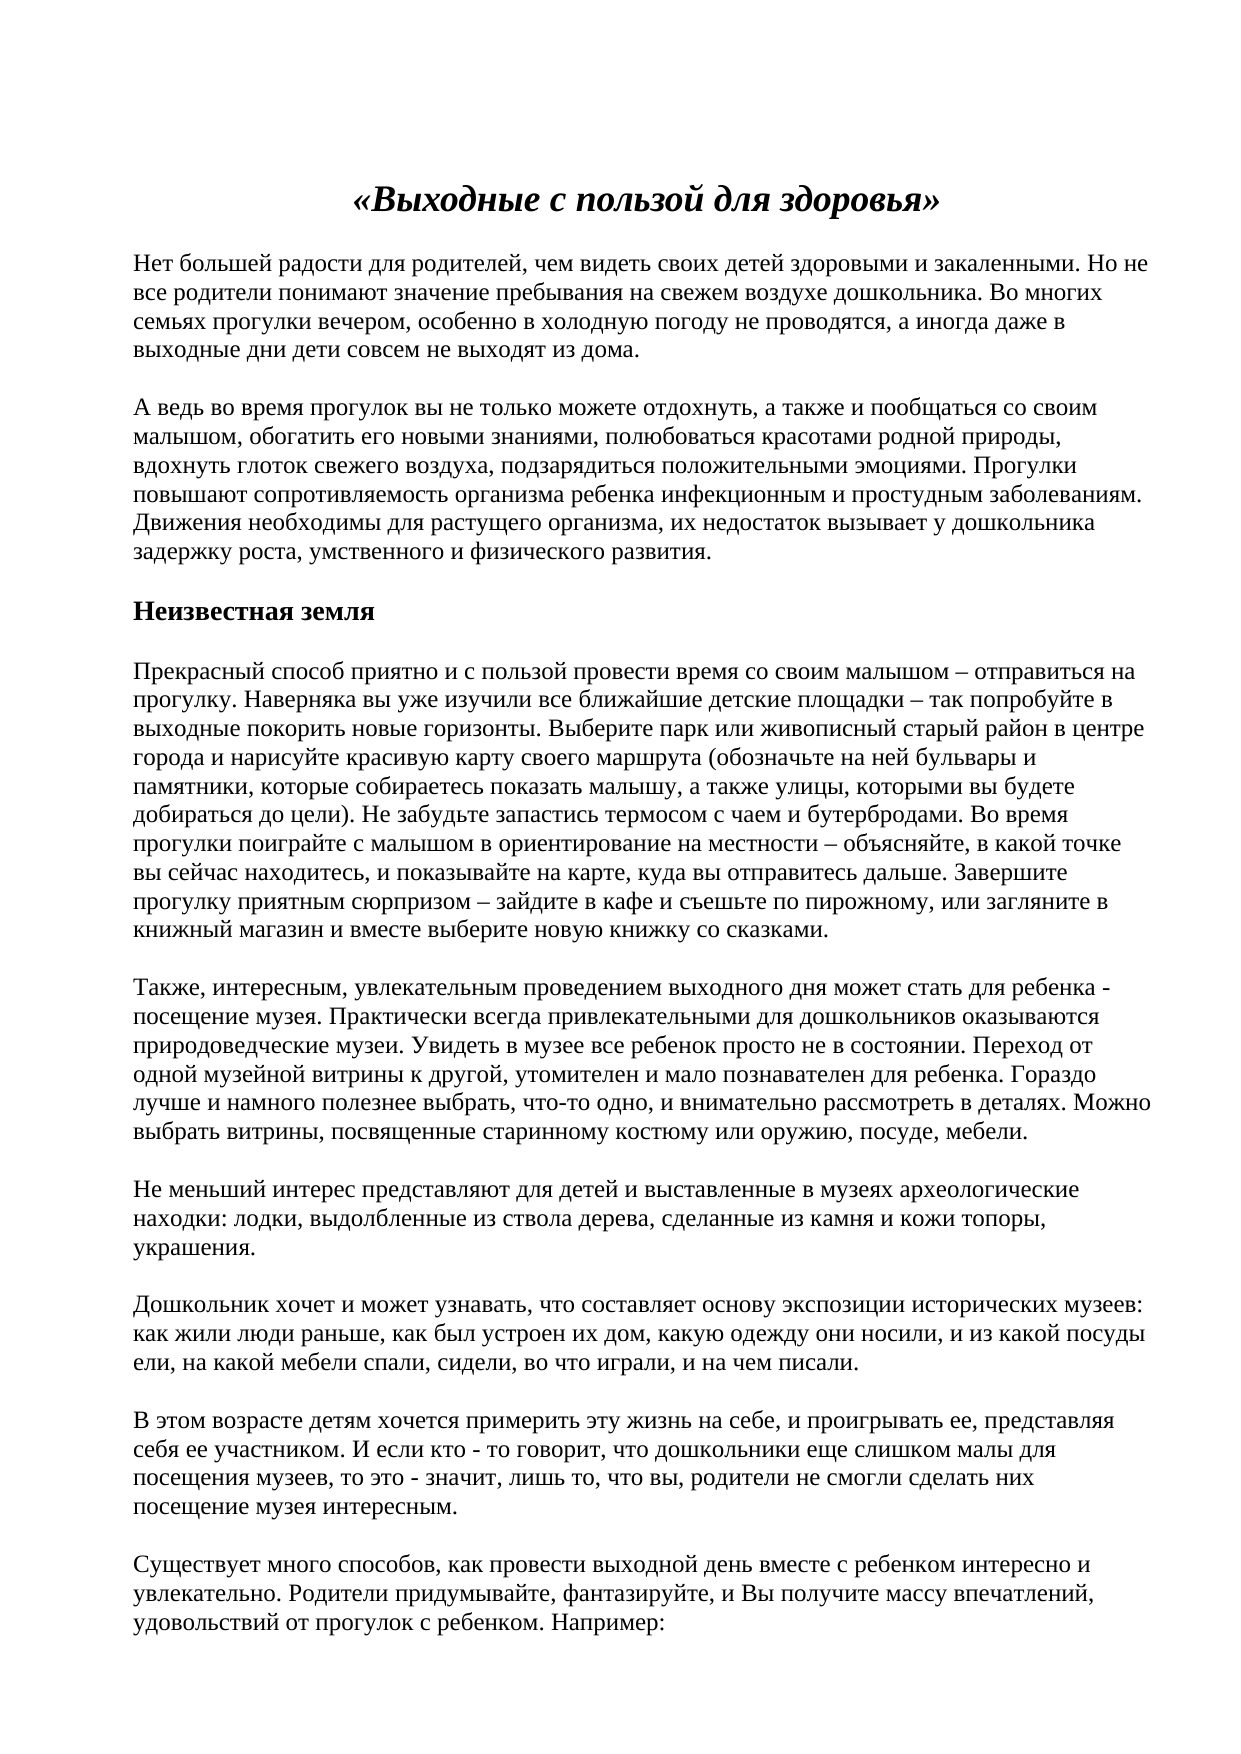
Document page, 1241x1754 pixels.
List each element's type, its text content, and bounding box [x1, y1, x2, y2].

text Неизвестная земля [133, 594, 1152, 627]
text В этом возрасте детям хочется примерить эту жизнь на себе, и проигрывать ее, представляя себя ее участником. И если кто - то говорит, что дошкольники еще слишком малы для посещения музеев, то это - значит, лишь то, что вы, родители не смогли сделать них посещение музея интересным. [133, 1405, 1152, 1520]
text Прекрасный способ приятно и с пользой провести время со своим малышом – отправиться на прогулку. Наверняка вы уже изучили все ближайшие детские площадки – так попробуйте в выходные покорить новые горизонты. Выберите парк или живописный старый район в центре города и нарисуйте красивую карту своего маршрута (обозначьте на ней бульвары и памятники, которые собираетесь показать малышу, а также улицы, которыми вы будете добираться до цели). Не забудьте запастись термосом с чаем и бутербродами. Во время прогулки поиграйте с малышом в ориентирование на местности – объясняйте, в какой точке вы сейчас находитесь, и показывайте на карте, куда вы отправитесь дальше. Завершите прогулку приятным сюрпризом – зайдите в кафе и съешьте по пирожному, или загляните в книжный магазин и вместе выберите новую книжку со сказками. [133, 656, 1152, 943]
text Дошкольник хочет и может узнавать, что составляет основу экспозиции исторических музеев: как жили люди раньше, как был устроен их дом, какую одежду они носили, и из какой посуды ели, на какой мебели спали, сидели, во что играли, и на чем писали. [133, 1289, 1152, 1376]
text Также, интересным, увлекательным проведением выходного дня может стать для ребенка - посещение музея. Практически всегда привлекательными для дошкольников оказываются природоведческие музеи. Увидеть в музее все ребенок просто не в состоянии. Переход от одной музейной витрины к другой, утомителен и мало познавателен для ребенка. Гораздо лучше и намного полезнее выбрать, что-то одно, и внимательно рассмотреть в деталях. Можно выбрать витрины, посвященные старинному костюму или оружию, посуде, мебели. [133, 972, 1152, 1145]
text Нет большей радости для родителей, чем видеть своих детей здоровыми и закаленными. Но не все родители понимают значение пребывания на свежем воздухе дошкольника. Во многих семьях прогулки вечером, особенно в холодную погоду не проводятся, а иногда даже в выходные дни дети совсем не выходят из дома. [133, 248, 1152, 363]
text «Выходные с пользой для здоровья» [133, 176, 1152, 219]
text Существует много способов, как провести выходной день вместе с ребенком интересно и увлекательно. Родители придумывайте, фантазируйте, и Вы получите массу впечатлений, удовольствий от прогулок с ребенком. Например: [133, 1549, 1152, 1635]
text А ведь во время прогулок вы не только можете отдохнуть, а также и пообщаться со своим малышом, обогатить его новыми знаниями, полюбоваться красотами родной природы, вдохнуть глоток свежего воздуха, подзарядиться положительными эмоциями. Прогулки повышают сопротивляемость организма ребенка инфекционным и простудным заболеваниям. Движения необходимы для растущего организма, их недостаток вызывает у дошкольника задержку роста, умственного и физического развития. [133, 392, 1152, 565]
text Не меньший интерес представляют для детей и выставленные в музеях археологические находки: лодки, выдолбленные из ствола дерева, сделанные из камня и кожи топоры, украшения. [133, 1174, 1152, 1260]
